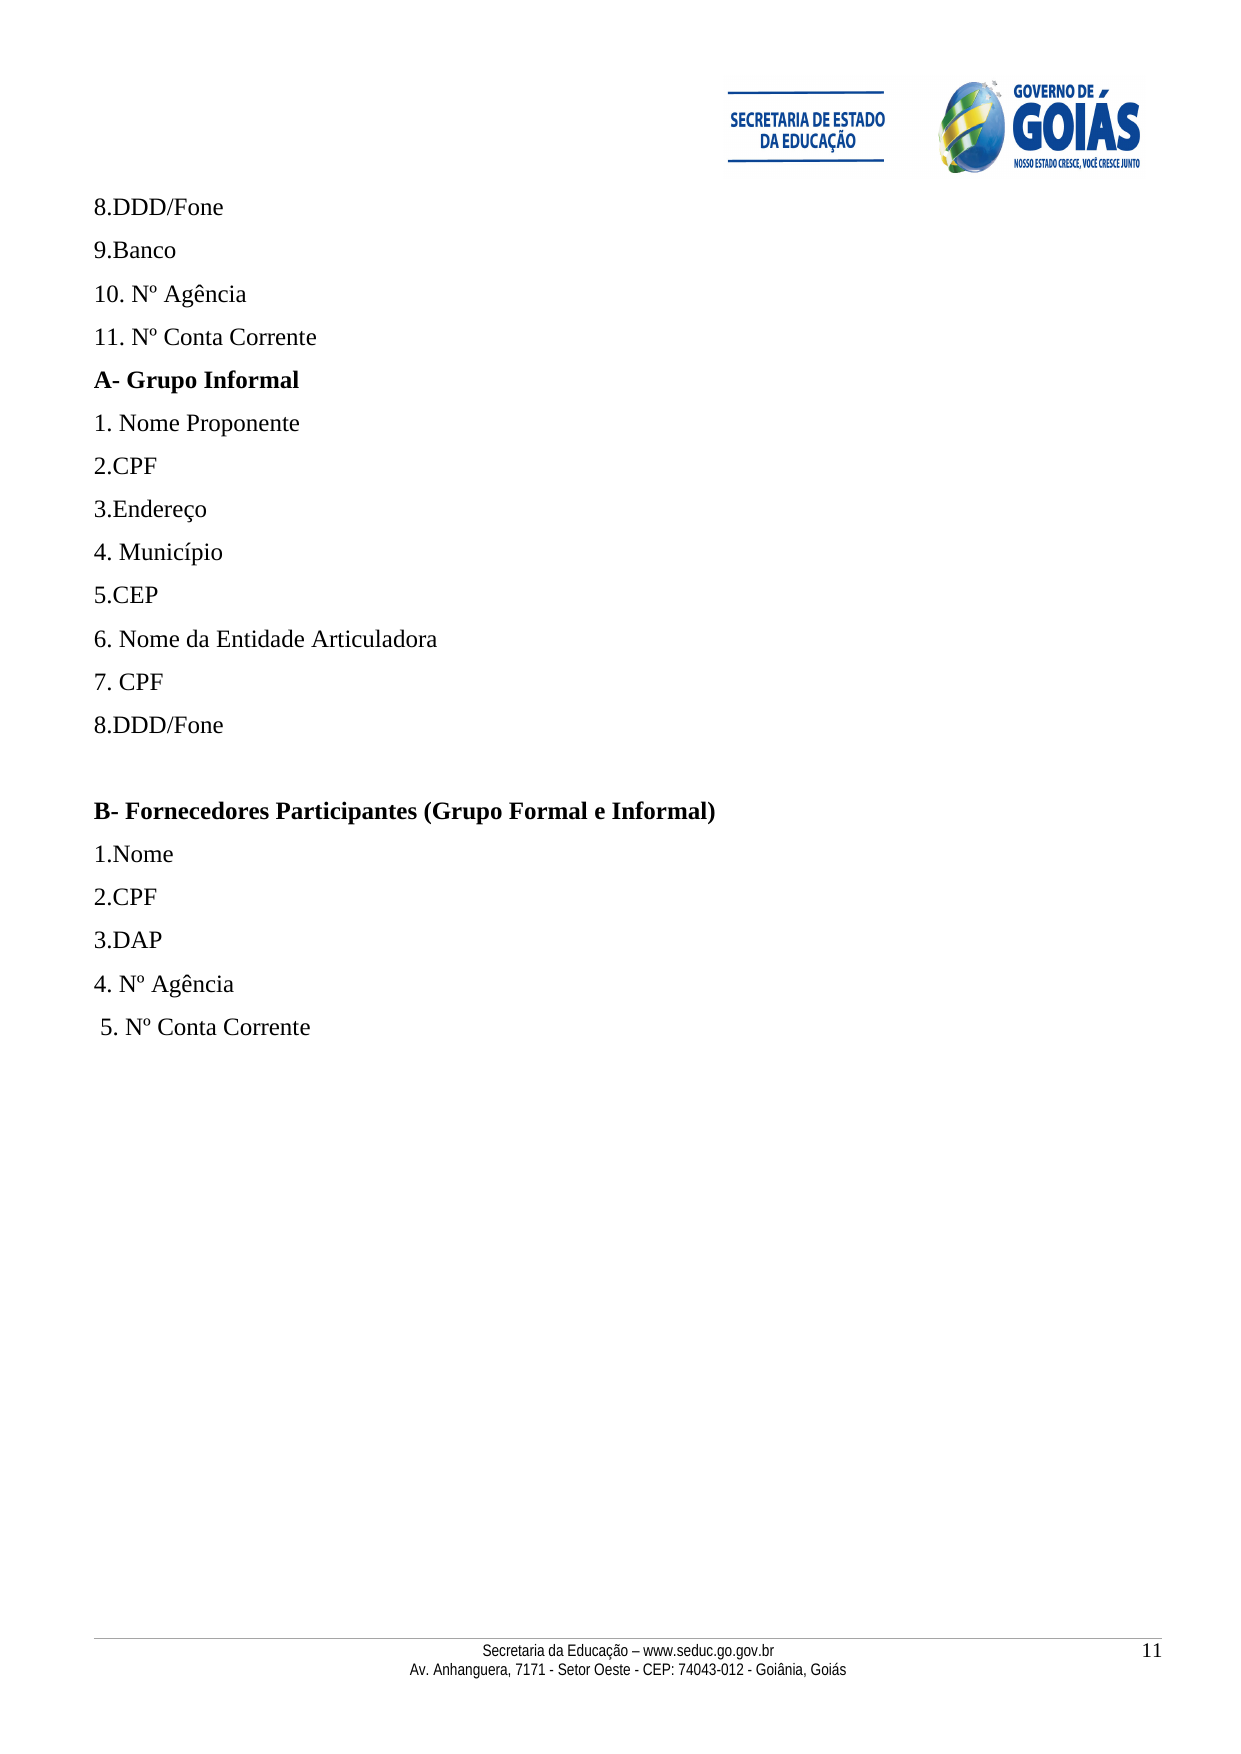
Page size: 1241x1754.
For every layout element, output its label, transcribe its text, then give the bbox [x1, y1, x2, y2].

text 4. Nº Agência [94, 969, 1162, 997]
text 1. Nome Proponente [94, 408, 1162, 437]
text A- Grupo Informal [94, 365, 1162, 394]
text 5. Nº Conta Corrente [94, 1012, 1162, 1041]
text 2.CPF [94, 451, 1162, 480]
text 8.DDD/Fone [94, 710, 1162, 739]
text 4. Município [94, 537, 1162, 566]
text 6. Nome da Entidade Articuladora [94, 624, 1162, 652]
text B- Fornecedores Participantes (Grupo Formal e Informal) [94, 796, 1162, 825]
text 1.Nome [94, 839, 1162, 868]
text 2.CPF [94, 882, 1162, 911]
picture [722, 75, 1147, 179]
text 3.DAP [94, 926, 1162, 954]
text 8.DDD/Fone [94, 192, 1162, 221]
text 9.Banco [94, 236, 1162, 264]
text 7. CPF [94, 667, 1162, 696]
text 5.CEP [94, 581, 1162, 609]
text 3.Endereço [94, 494, 1162, 523]
text 10. Nº Agência [94, 279, 1162, 307]
text 11. Nº Conta Corrente [94, 322, 1162, 351]
